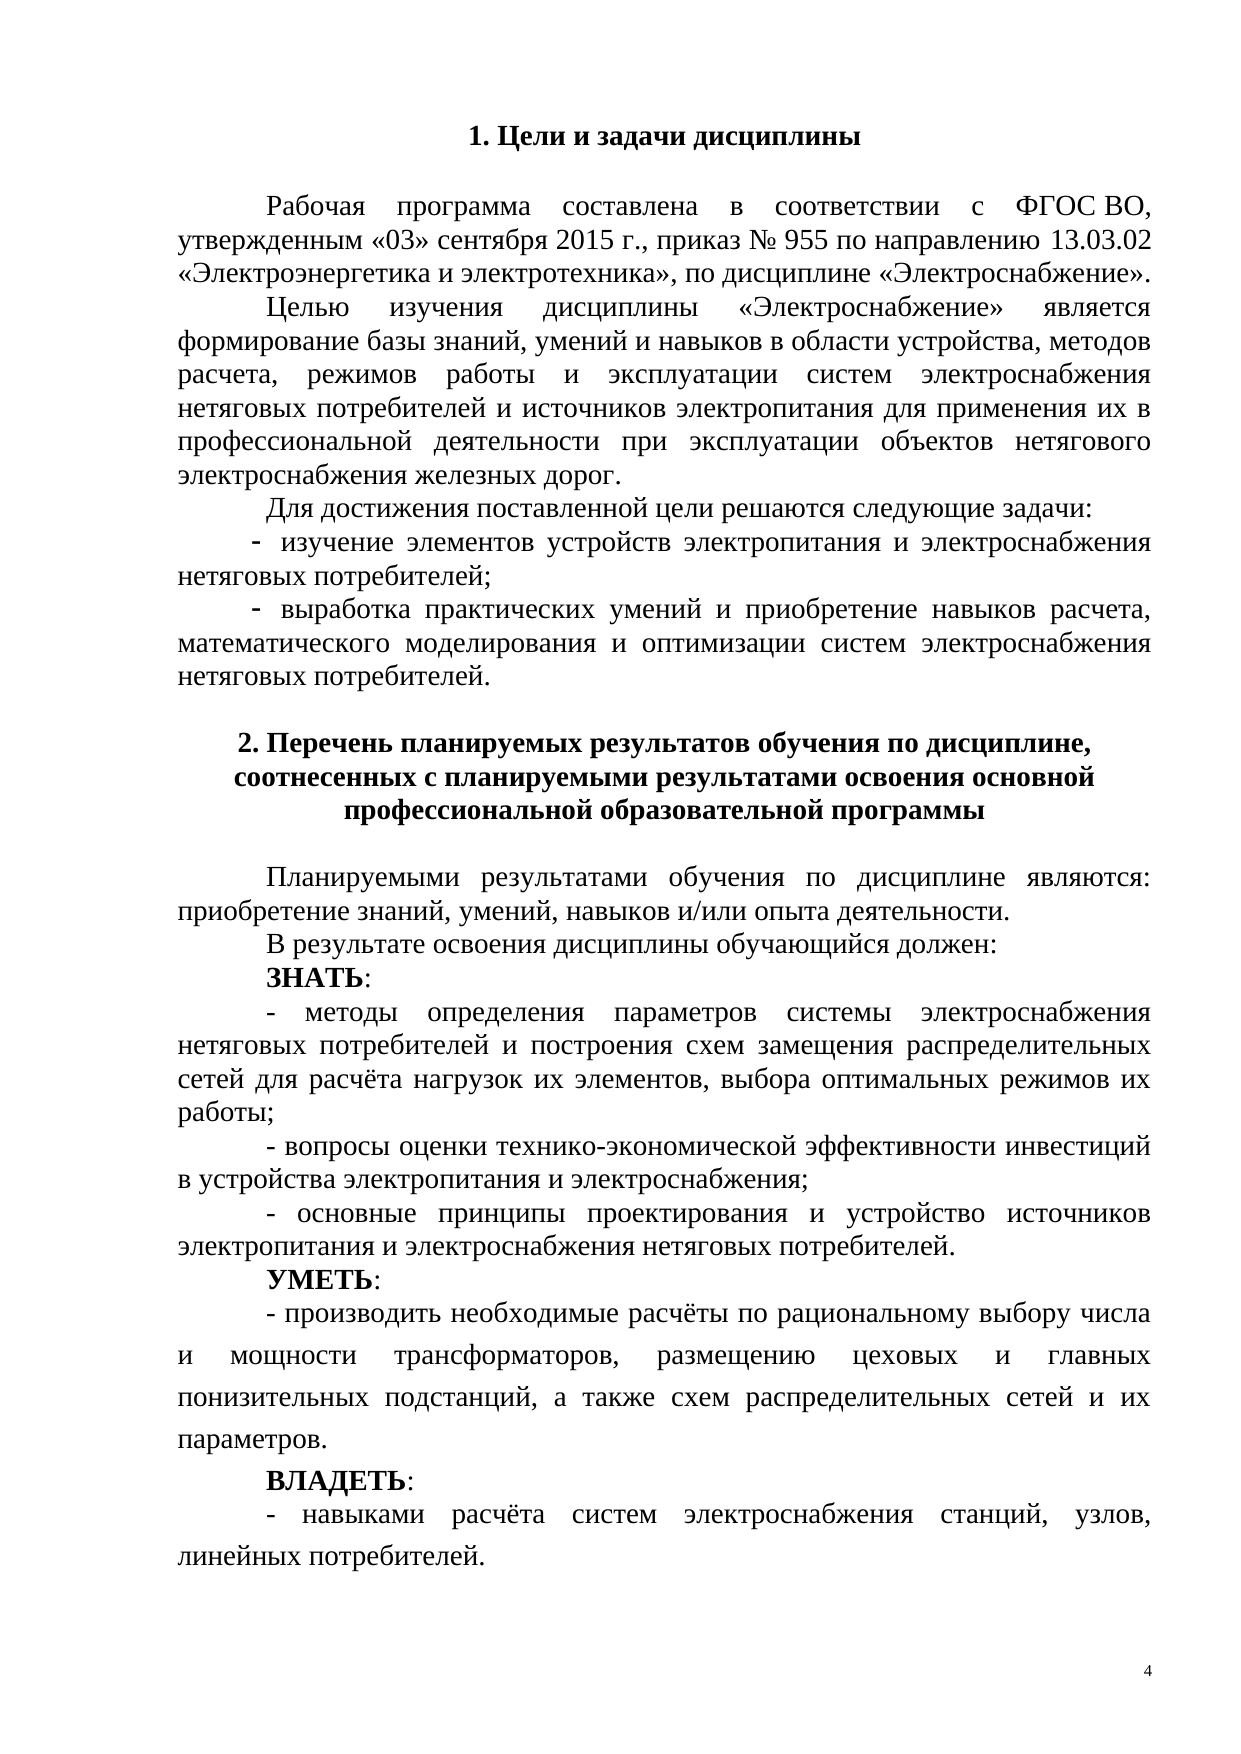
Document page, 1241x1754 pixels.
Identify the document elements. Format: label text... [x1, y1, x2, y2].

text - вопросы оценки технико-экономической эффективности инвестиций в устройства электропитания и электроснабжения; [177, 1128, 1152, 1195]
text Целью изучения дисциплины «Электроснабжение» является формирование базы знаний, умений и навыков в области устройства, методов расчета, режимов работы и эксплуатации систем электроснабжения нетяговых потребителей и источников электропитания для применения их в профессиональной деятельности при эксплуатации объектов нетягового электроснабжения железных дорог. [177, 289, 1152, 490]
list выработка практических умений и приобретение навыков расчета, математического моделирования и оптимизации систем электроснабжения нетяговых потребителей. [177, 591, 1152, 692]
text - навыками расчёта систем электроснабжения станций, узлов, линейных потребителей. [177, 1497, 1152, 1572]
text - методы определения параметров системы электроснабжения нетяговых потребителей и построения схем замещения распределительных сетей для расчёта нагрузок их элементов, выбора оптимальных режимов их работы; [177, 994, 1152, 1128]
text ВЛАДЕТЬ: [177, 1463, 1152, 1497]
text - основные принципы проектирования и устройство источников электропитания и электроснабжения нетяговых потребителей. [177, 1195, 1152, 1262]
text - производить необходимые расчёты по рациональному выбору числа и мощности трансформаторов, размещению цеховых и главных понизительных подстанций, а также схем распределительных сетей и их параметров. [177, 1296, 1152, 1455]
text 1. Цели и задачи дисциплины [177, 118, 1152, 152]
text 2. Перечень планируемых результатов обучения по дисциплине, соотнесенных с планируемыми результатами освоения основной профессиональной образовательной программы [177, 725, 1152, 826]
list изучение элементов устройств электропитания и электроснабжения нетяговых потребителей; [177, 524, 1152, 591]
text В результате освоения дисциплины обучающийся должен: [177, 927, 1152, 960]
text УМЕТЬ: [177, 1262, 1152, 1296]
text Планируемыми результатами обучения по дисциплине являются: приобретение знаний, умений, навыков и/или опыта деятельности. [177, 859, 1152, 927]
text ЗНАТЬ: [177, 960, 1152, 994]
text Рабочая программа составлена в соответствии с ФГОС ВО, утвержденным «03» сентября 2015 г., приказ № 955 по направлению 13.03.02 «Электроэнергетика и электротехника», по дисциплине «Электроснабжение». [177, 188, 1152, 289]
text Для достижения поставленной цели решаются следующие задачи: [177, 490, 1152, 524]
